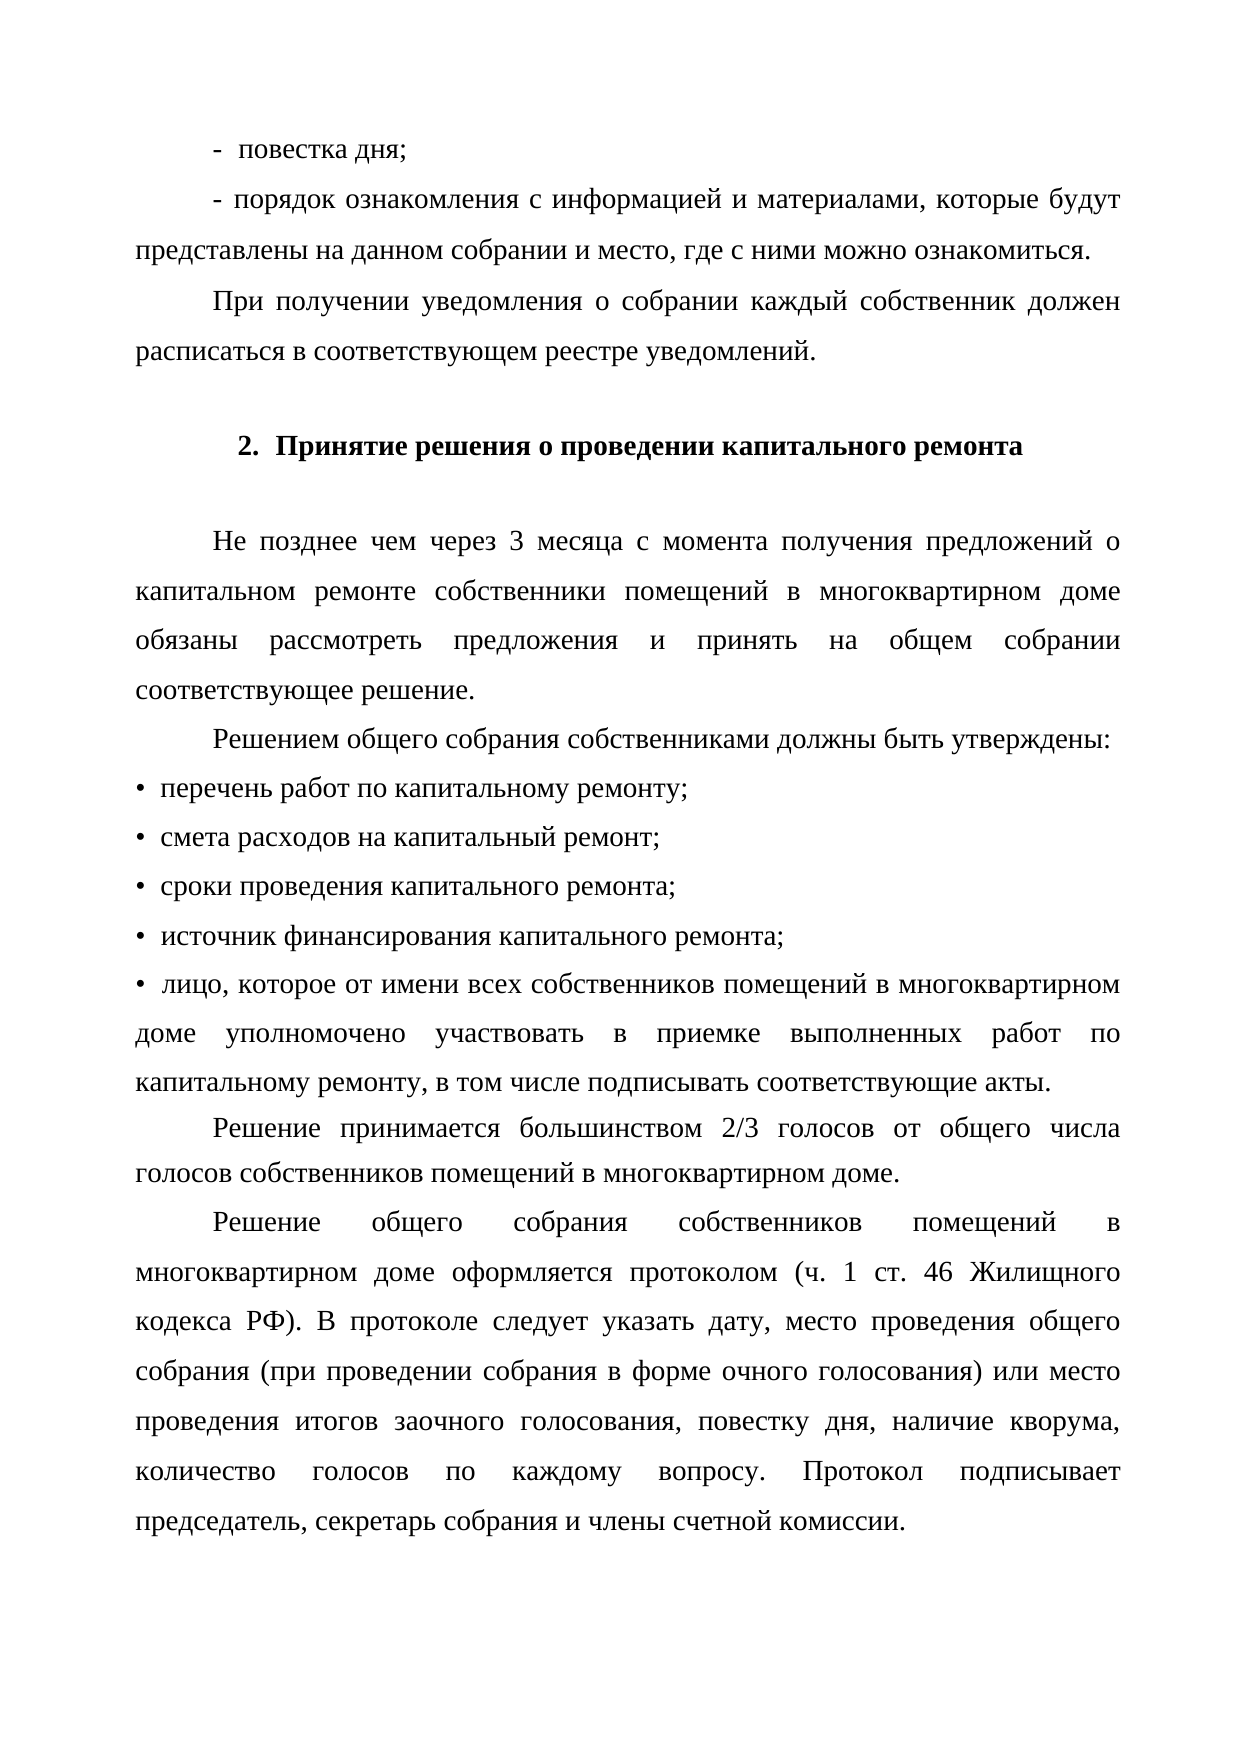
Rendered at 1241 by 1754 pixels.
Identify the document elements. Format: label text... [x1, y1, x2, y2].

list перечень работ по капитальному ремонту; [135, 758, 1121, 807]
text Решение общего собрания собственников помещений в многоквартирном доме оформляется протоколом (ч. 1 ст. 46 Жилищного кодекса РФ). В протоколе следует указать дату, место проведения общего собрания (при проведении собрания в форме очного голосования) или место проведения итогов заочного голосования, повестку дня, наличие кворума, количество голосов по каждому вопросу. Протокол подписывает председатель, секретарь собрания и члены счетной комиссии. [135, 1191, 1121, 1540]
text Не позднее чем через 3 месяца с момента получения предложений о капитальном ремонте собственники помещений в многоквартирном доме обязаны рассмотреть предложения и принять на общем собрании соответствующее решение. [135, 511, 1121, 709]
list лицо, которое от имени всех собственников помещений в многоквартирном доме уполномочено участвовать в приемке выполненных работ по капитальному ремонту, в том числе подписывать соответствующие акты. [135, 955, 1121, 1101]
text Решение принимается большинством 2/3 голосов от общего числа голосов собственников помещений в многоквартирном доме. [135, 1101, 1121, 1191]
list сроки проведения капитального ремонта; [135, 857, 1121, 906]
text Решением общего собрания собственниками должны быть утверждены: [135, 709, 1121, 758]
list смета расходов на капитальный ремонт; [135, 807, 1121, 857]
text При получении уведомления о собрании каждый собственник должен расписаться в соответствующем реестре уведомлений. [135, 269, 1121, 371]
list источник финансирования капитального ремонта; [135, 906, 1121, 955]
list порядок ознакомления с информацией и материалами, которые будут представлены на данном собрании и место, где с ними можно ознакомиться. [135, 168, 1121, 269]
list повестка дня; [135, 118, 1121, 168]
list Принятие решения о проведении капитального ремонта [237, 432, 1121, 461]
